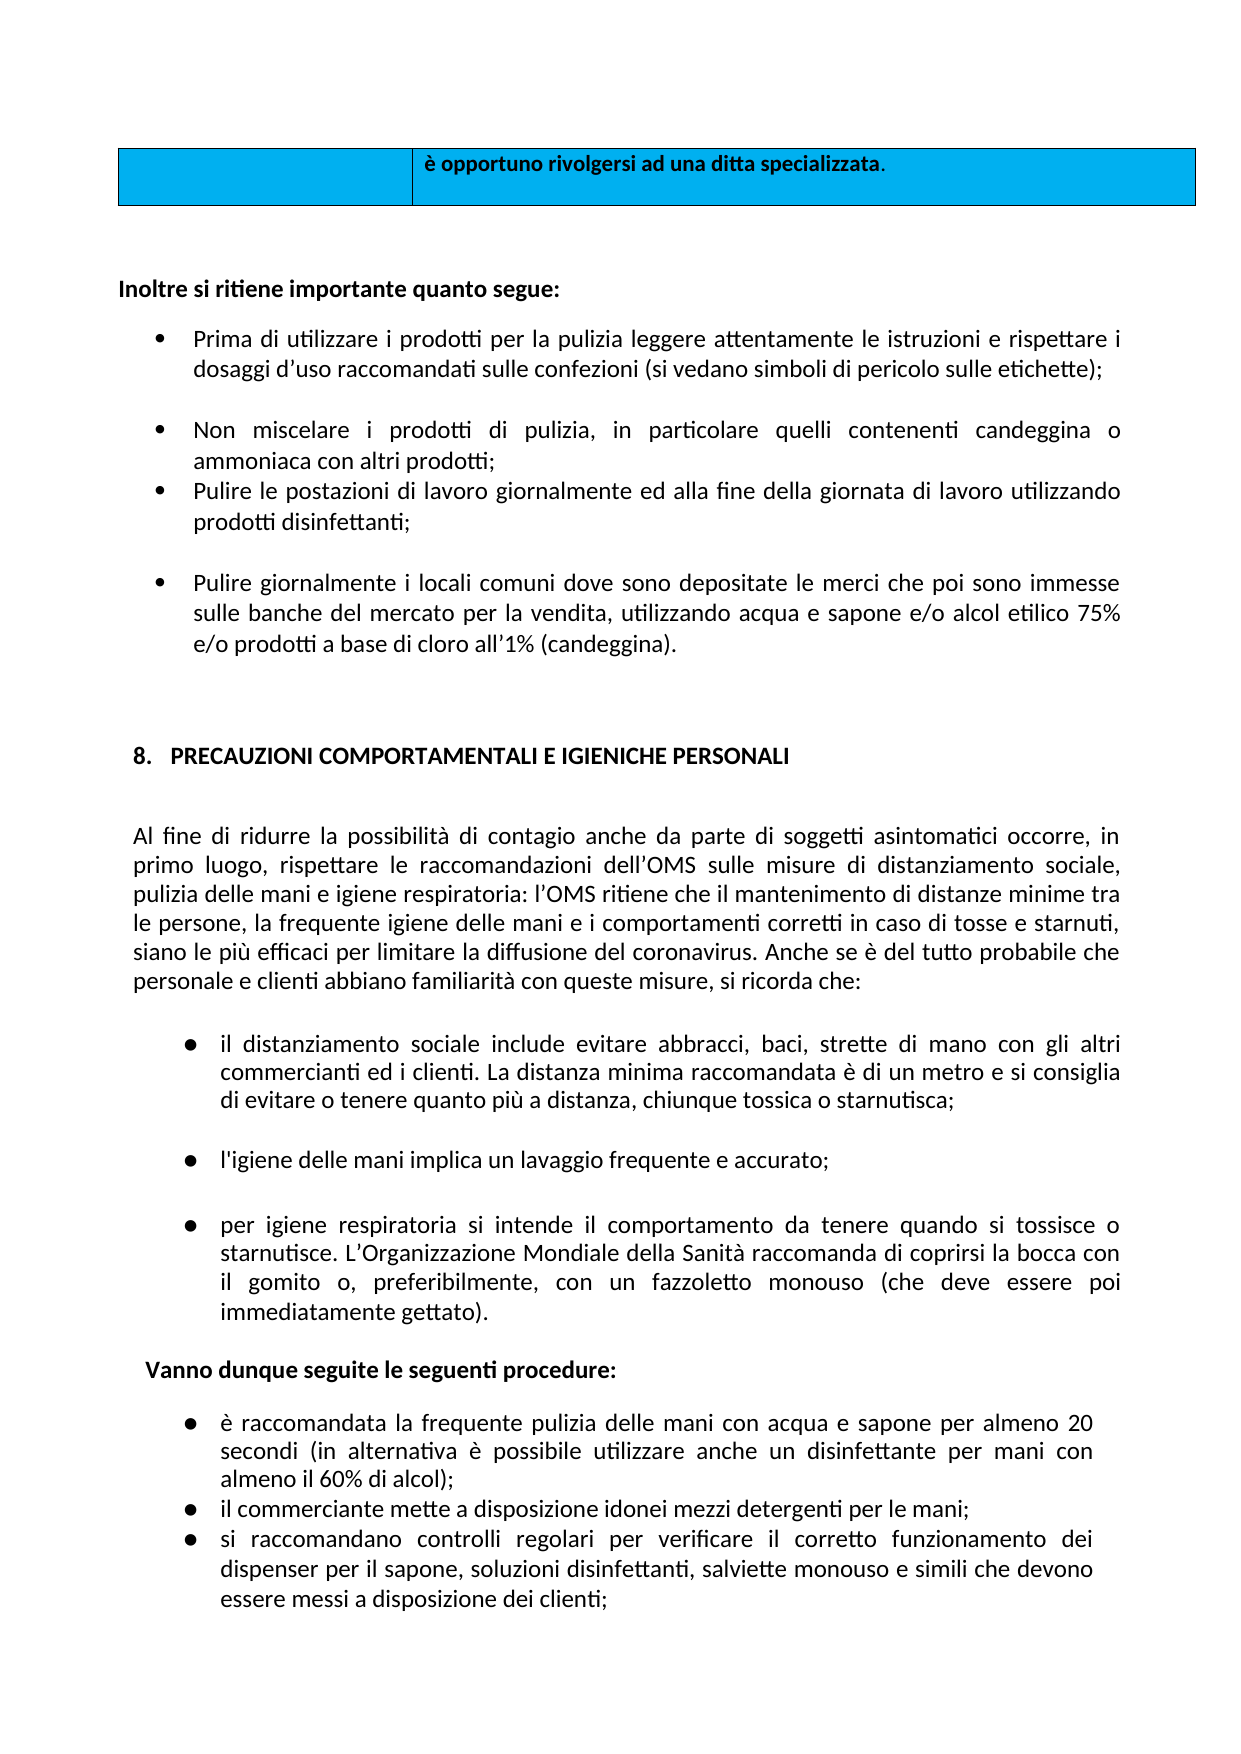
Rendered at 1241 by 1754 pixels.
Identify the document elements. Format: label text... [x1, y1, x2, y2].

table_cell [413, 149, 1195, 205]
text Inoltre si ritiene importante quanto segue: [118, 281, 1122, 302]
list Pulire giornalmente i locali comuni dove sono depositate le merci che poi sono immesse sulle banche del mercato per la vendita, utilizzando acqua e sapone e/o alcol etilico 75% e/o prodotti a base di cloro all’1% (candeggina). [156, 567, 1122, 658]
text Vanno dunque seguite le seguenti procedure: [145, 1354, 1122, 1385]
list Pulire le postazioni di lavoro giornalmente ed alla fine della giornata di lavoro utilizzando prodotti disinfettanti; [156, 475, 1122, 536]
list si raccomandano controlli regolari per verificare il corretto funzionamento dei dispenser per il sapone, soluzioni disinfettanti, salviette monouso e simili che devono essere messi a disposizione dei clienti; [183, 1523, 1094, 1613]
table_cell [119, 149, 412, 205]
list PRECAUZIONI COMPORTAMENTALI E IGIENICHE PERSONALI [133, 740, 1122, 771]
list è raccomandata la frequente pulizia delle mani con acqua e sapone per almeno 20 secondi (in alternativa è possibile utilizzare anche un disinfettante per mani con almeno il 60% di alcol); [183, 1409, 1094, 1494]
text Al fine di ridurre la possibilità di contagio anche da parte di soggetti asintomatici occorre, in primo luogo, rispettare le raccomandazioni dell’OMS sulle misure di distanziamento sociale, pulizia delle mani e igiene respiratoria: l’OMS ritiene che il mantenimento di distanze minime tra le persone, la frequente igiene delle mani e i comportamenti corretti in caso di tosse e starnuti, siano le più efficaci per limitare la diffusione del coronavirus. Anche se è del tutto probabile che personale e clienti abbiano familiarità con queste misure, si ricorda che: [133, 822, 1122, 996]
list l'igiene delle mani implica un lavaggio frequente e accurato; [183, 1144, 1122, 1174]
list Non miscelare i prodotti di pulizia, in particolare quelli contenenti candeggina o ammoniaca con altri prodotti; [156, 414, 1122, 475]
list il commerciante mette a disposizione idonei mezzi detergenti per le mani; [183, 1494, 1122, 1523]
list Prima di utilizzare i prodotti per la pulizia leggere attentamente le istruzioni e rispettare i dosaggi d’uso raccomandati sulle confezioni (si vedano simboli di pericolo sulle etichette); [156, 323, 1122, 384]
list il distanziamento sociale include evitare abbracci, baci, strette di mano con gli altri commercianti ed i clienti. La distanza minima raccomandata è di un metro e si consiglia di evitare o tenere quanto più a distanza, chiunque tossica o starnutisca; [183, 1030, 1122, 1115]
list per igiene respiratoria si intende il comportamento da tenere quando si tossisce o starnutisce. L’Organizzazione Mondiale della Sanità raccomanda di coprirsi la bocca con il gomito o, preferibilmente, con un fazzoletto monouso (che deve essere poi immediatamente gettato). [183, 1210, 1122, 1326]
